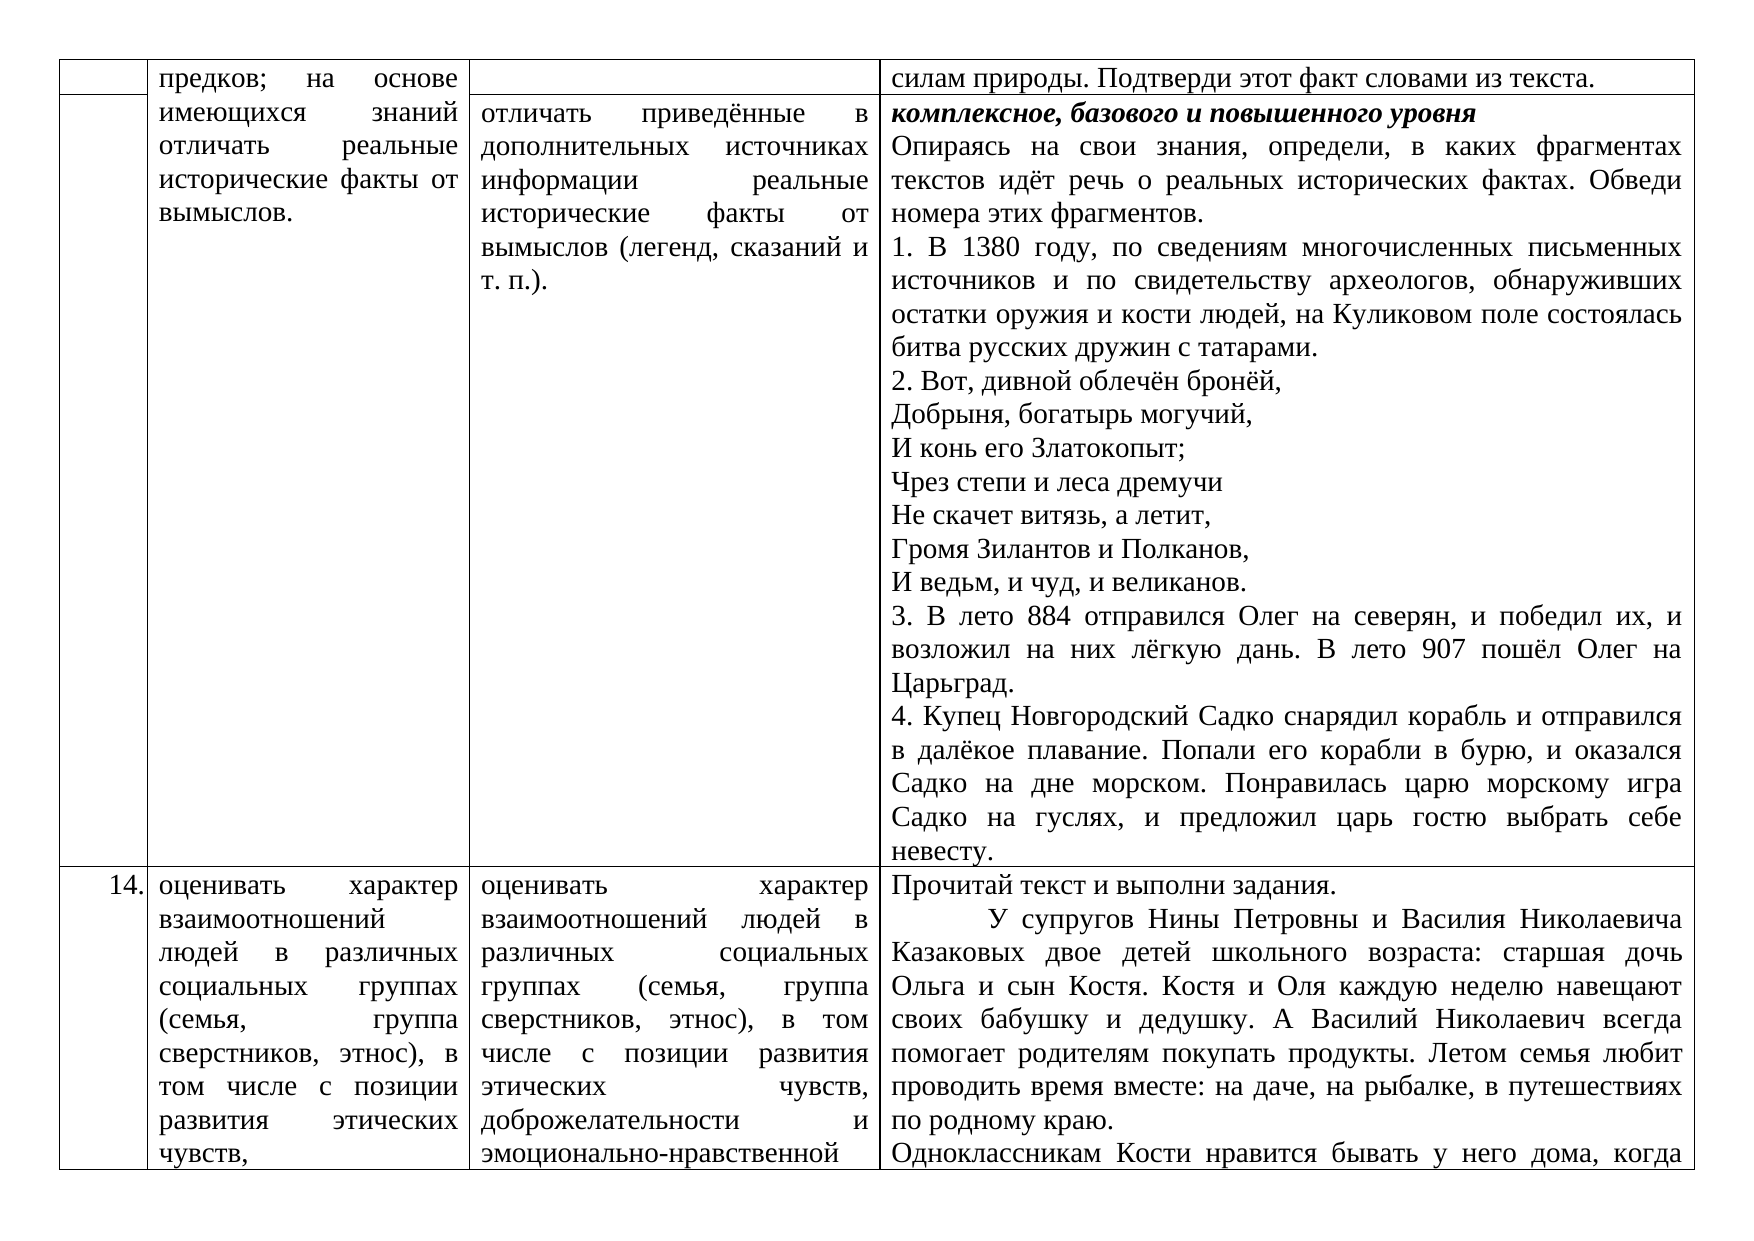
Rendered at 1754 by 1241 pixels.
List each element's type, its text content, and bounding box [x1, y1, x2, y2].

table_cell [881, 60, 1694, 94]
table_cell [148, 60, 469, 866]
table_cell комплексное, базового и повышенного уровня Опираясь на свои знания, определи, в каких фрагментах текстов идёт речь о реальных исторических фактах. Обведи номера этих фрагментов. 1. В 1380 году, по сведениям многочисленных письменных источников и по свидетельству археологов, обнаруживших остатки оружия и кости людей, на Куликовом поле состоялась битва русских дружин с татарами. 2. Вот, дивной облечён бронёй, Добрыня, богатырь могучий, И конь его Златокопыт; Чрез степи и леса дремучи Не скачет витязь, а летит, Громя Зилантов и Полканов, И ведьм, и чуд, и великанов. 3. В лето 884 отправился Олег на северян, и победил их, и возложил на них лёгкую дань. В лето 907 пошёл Олег на Царьград. 4. Купец Новгородский Садко снарядил корабль и отправился в далёкое плавание. Попали его корабли в бурю, и оказался Садко на дне морском. Понравилась царю морскому игра Садко на гуслях, и предложил царь гостю выбрать себе невесту. [881, 95, 1694, 866]
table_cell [470, 60, 879, 94]
table_cell [60, 95, 147, 866]
table_cell [60, 867, 147, 1169]
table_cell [148, 867, 469, 1169]
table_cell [470, 867, 879, 1169]
table_cell [60, 60, 147, 94]
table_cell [881, 867, 1694, 1169]
table_cell отличать приведённые в дополнительных источниках информации реальные исторические факты от вымыслов (легенд, сказаний и т. п.). [470, 95, 879, 866]
